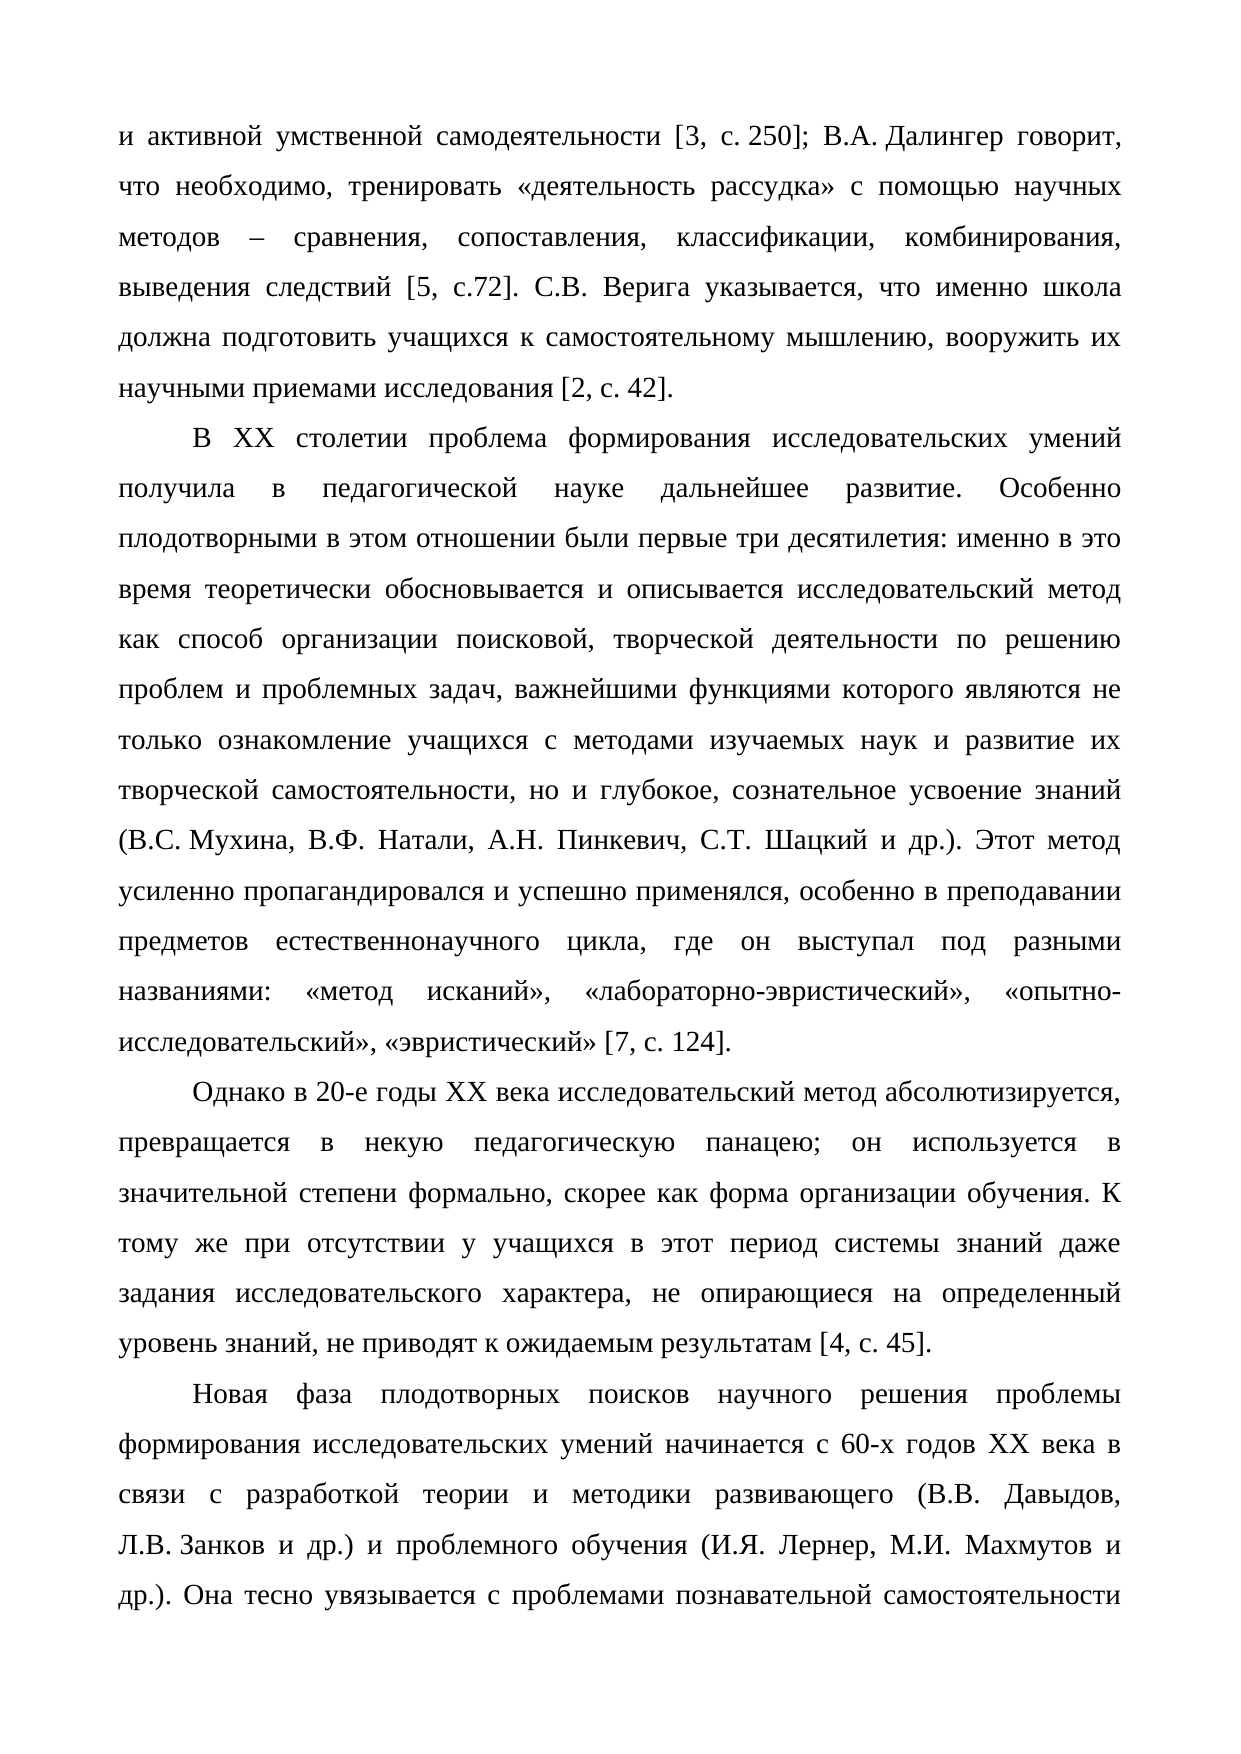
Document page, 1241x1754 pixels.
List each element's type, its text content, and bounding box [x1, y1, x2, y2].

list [118, 118, 1122, 403]
list В XX столетии проблема формирования исследовательских умений получила в педагогической науке дальнейшее развитие. Особенно плодотворными в этом отношении были первые три десятилетия: именно в это время теоретически обосновывается и описывается исследовательский метод как способ организации поисковой, творческой деятельности по решению проблем и проблемных задач, важнейшими функциями которого являются не только ознакомление учащихся с методами изучаемых наук и развитие их творческой самостоятельности, но и глубокое, сознательное усвоение знаний (В.С. Мухина, В.Ф. Натали, А.Н. Пинкевич, С.Т. Шацкий и др.). Этот метод усиленно пропагандировался и успешно применялся, особенно в преподавании предметов естественнонаучного цикла, где он выступал под разными названиями: «метод исканий», «лабораторно-эвристический», «опытно-исследовательский», «эвристический» [7, с. 124]. [118, 420, 1122, 1057]
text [118, 1376, 1122, 1611]
text Однако в 20-е годы XX века исследовательский метод абсолютизируется, превращается в некую педагогическую панацею; он используется в значительной степени формально, скорее как форма организации обучения. К тому же при отсутствии у учащихся в этот период системы знаний даже задания исследовательского характера, не опирающиеся на определенный уровень знаний, не приводят к ожидаемым результатам [4, с. 45]. [118, 1074, 1122, 1359]
